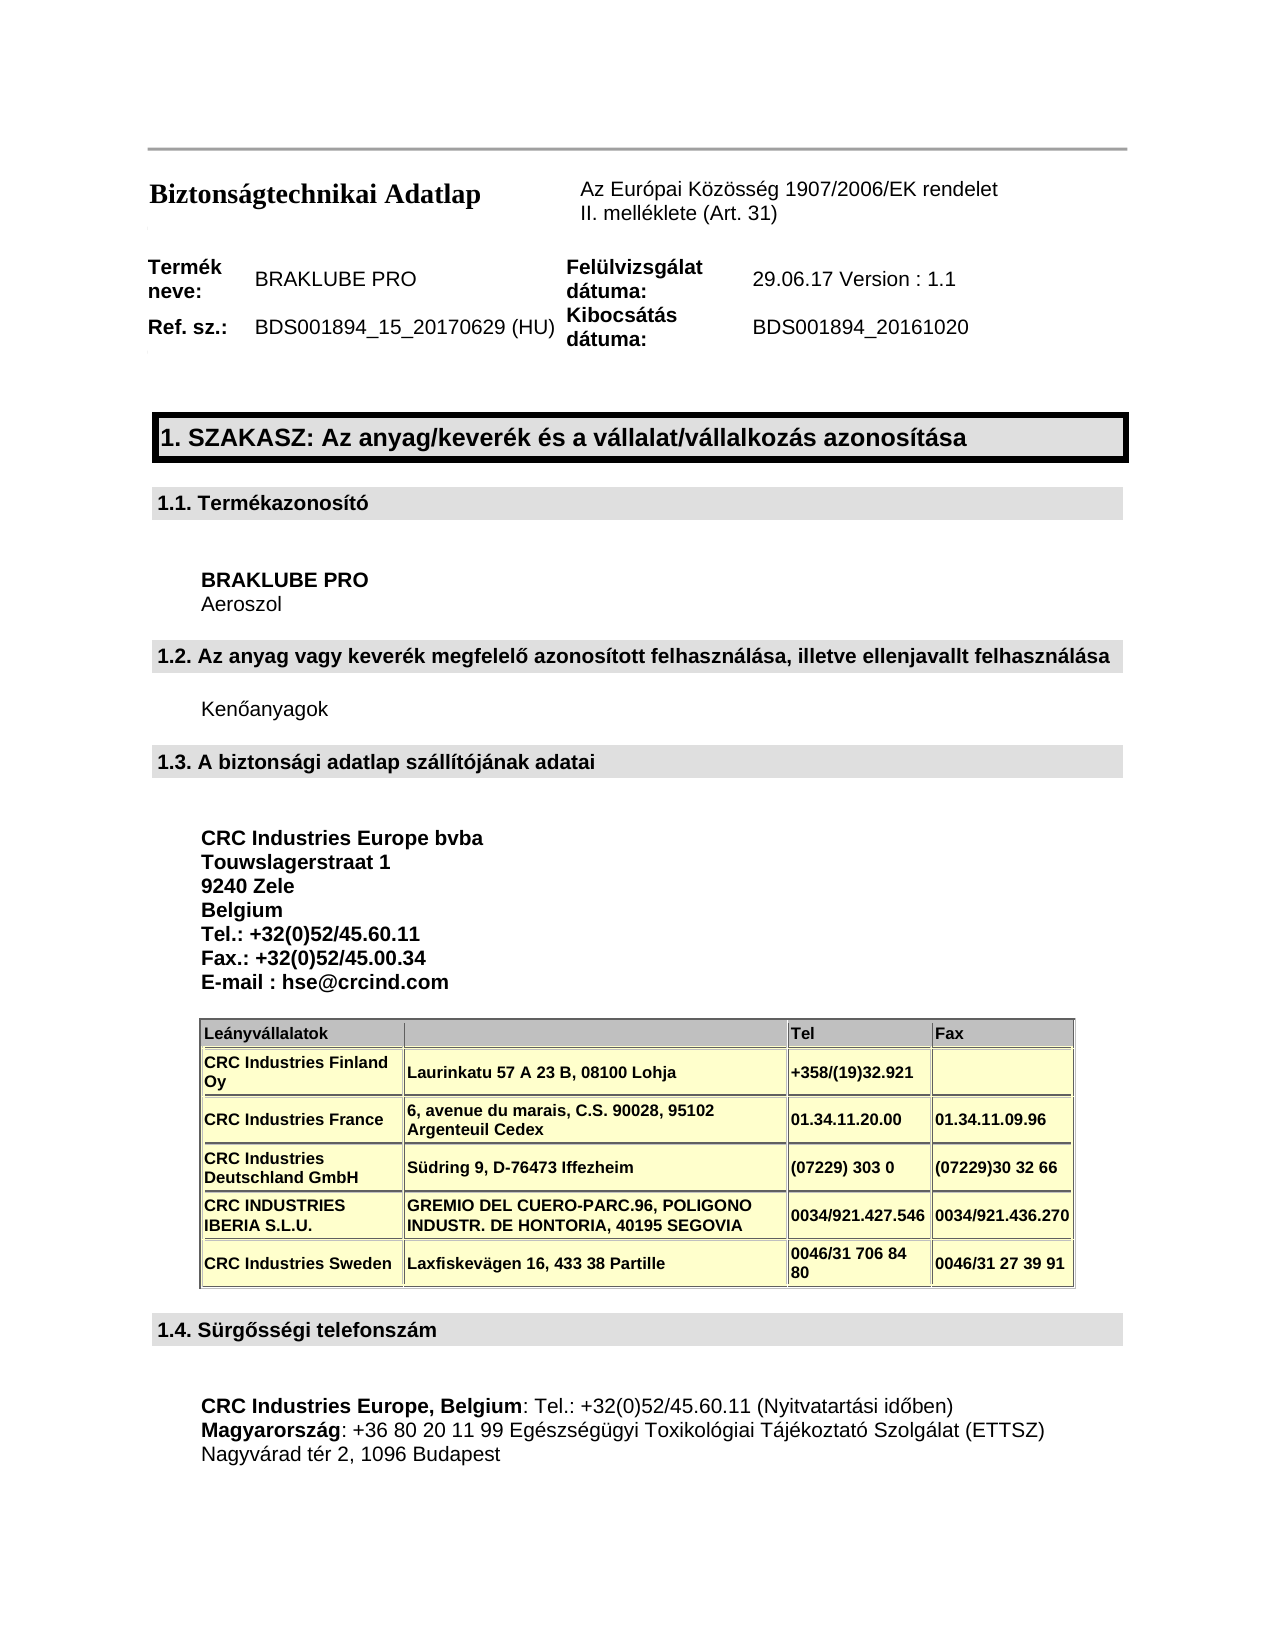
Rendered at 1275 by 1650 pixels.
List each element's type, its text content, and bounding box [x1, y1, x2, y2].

table_header [148, 407, 1127, 1494]
table_cell Kibocsátás dátuma: [566, 303, 752, 351]
table_header Biztonságtechnikai Adatlap [148, 176, 579, 227]
table_header 29.06.17 Version : 1.1 [753, 255, 1010, 303]
table_cell BDS001894_15_20170629 (HU) [255, 303, 566, 351]
table_header BRAKLUBE PRO [255, 255, 566, 303]
table_header Termék neve: [148, 255, 254, 303]
table_header Az Európai Közösség 1907/2006/EK rendelet II. melléklete (Art. 31) [579, 176, 1010, 227]
table_cell Ref. sz.: [148, 303, 254, 351]
table_cell BDS001894_20161020 [753, 303, 1010, 351]
table_header Felülvizsgálat dátuma: [566, 255, 752, 303]
